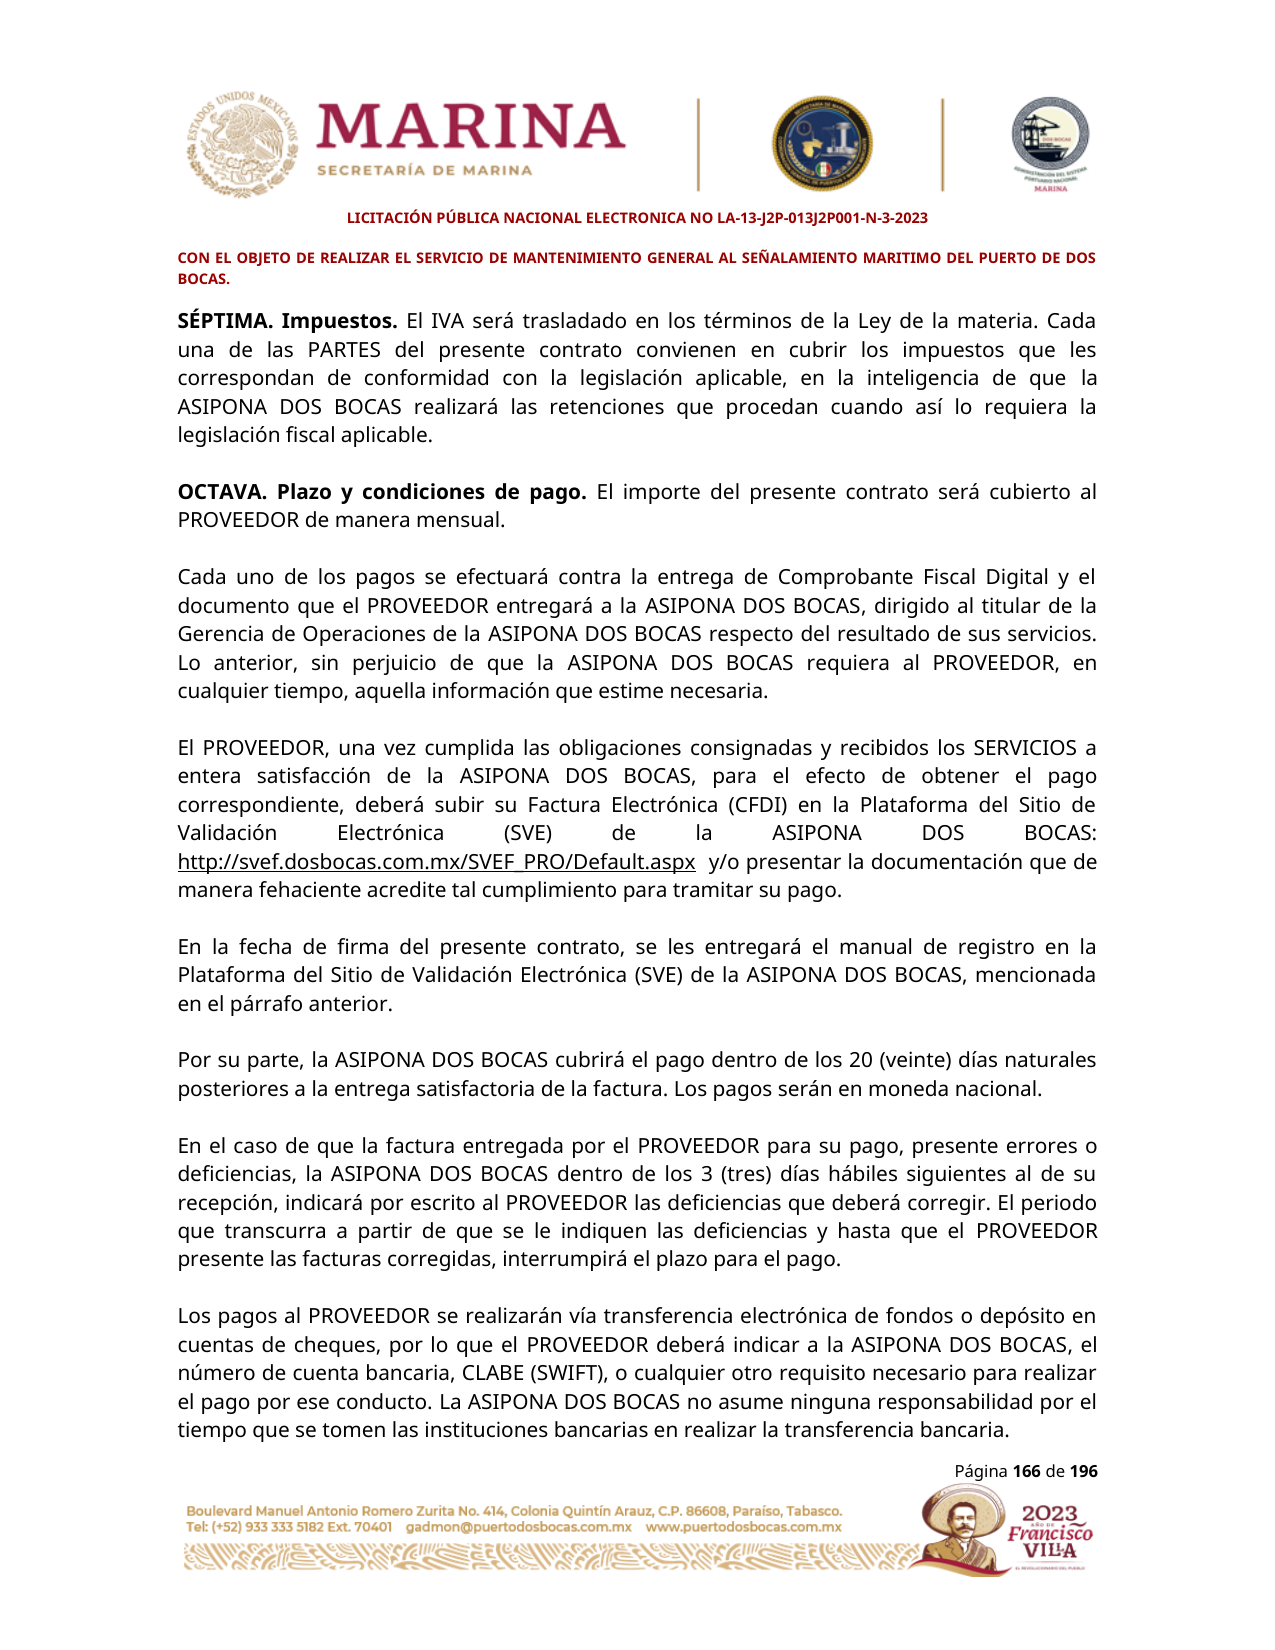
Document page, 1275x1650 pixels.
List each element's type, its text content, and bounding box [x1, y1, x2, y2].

text OCTAVA. Plazo y condiciones de pago. El importe del presente contrato será cubierto al PROVEEDOR de manera mensual. [177, 477, 1098, 534]
picture [177, 73, 1098, 209]
text Los pagos al PROVEEDOR se realizarán vía transferencia electrónica de fondos o depósito en cuentas de cheques, por lo que el PROVEEDOR deberá indicar a la ASIPONA DOS BOCAS, el número de cuenta bancaria, CLABE (SWIFT), o cualquier otro requisito necesario para realizar el pago por ese conducto. La ASIPONA DOS BOCAS no asume ninguna responsabilidad por el tiempo que se tomen las instituciones bancarias en realizar la transferencia bancaria. [177, 1301, 1098, 1444]
text Por su parte, la ASIPONA DOS BOCAS cubrirá el pago dentro de los 20 (veinte) días naturales posteriores a la entrega satisfactoria de la factura. Los pagos serán en moneda nacional. [177, 1046, 1098, 1102]
text En la fecha de firma del presente contrato, se les entregará el manual de registro en la Plataforma del Sitio de Validación Electrónica (SVE) de la ASIPONA DOS BOCAS, mencionada en el párrafo anterior. [177, 932, 1098, 1017]
text En el caso de que la factura entregada por el PROVEEDOR para su pago, presente errores o deficiencias, la ASIPONA DOS BOCAS dentro de los 3 (tres) días hábiles siguientes al de su recepción, indicará por escrito al PROVEEDOR las deficiencias que deberá corregir. El periodo que transcurra a partir de que se le indiquen las deficiencias y hasta que el PROVEEDOR presente las facturas corregidas, interrumpirá el plazo para el pago. [177, 1131, 1098, 1273]
picture [177, 1482, 1098, 1577]
text Cada uno de los pagos se efectuará contra la entrega de Comprobante Fiscal Digital y el documento que el PROVEEDOR entregará a la ASIPONA DOS BOCAS, dirigido al titular de la Gerencia de Operaciones de la ASIPONA DOS BOCAS respecto del resultado de sus servicios. Lo anterior, sin perjuicio de que la ASIPONA DOS BOCAS requiera al PROVEEDOR, en cualquier tiempo, aquella información que estime necesaria. [177, 562, 1098, 705]
text El PROVEEDOR, una vez cumplida las obligaciones consignadas y recibidos los SERVICIOS a entera satisfacción de la ASIPONA DOS BOCAS, para el efecto de obtener el pago correspondiente, deberá subir su Factura Electrónica (CFDI) en la Plataforma del Sitio de Validación Electrónica (SVE) de la ASIPONA DOS BOCAS: http://svef.dosbocas.com.mx/SVEF_PRO/Default.aspx y/o presentar la documentación que de manera fehaciente acredite tal cumplimiento para tramitar su pago. [177, 733, 1098, 904]
text SÉPTIMA. Impuestos. El IVA será trasladado en los términos de la Ley de la materia. Cada una de las PARTES del presente contrato convienen en cubrir los impuestos que les correspondan de conformidad con la legislación aplicable, en la inteligencia de que la ASIPONA DOS BOCAS realizará las retenciones que procedan cuando así lo requiera la legislación fiscal aplicable. [177, 307, 1098, 449]
